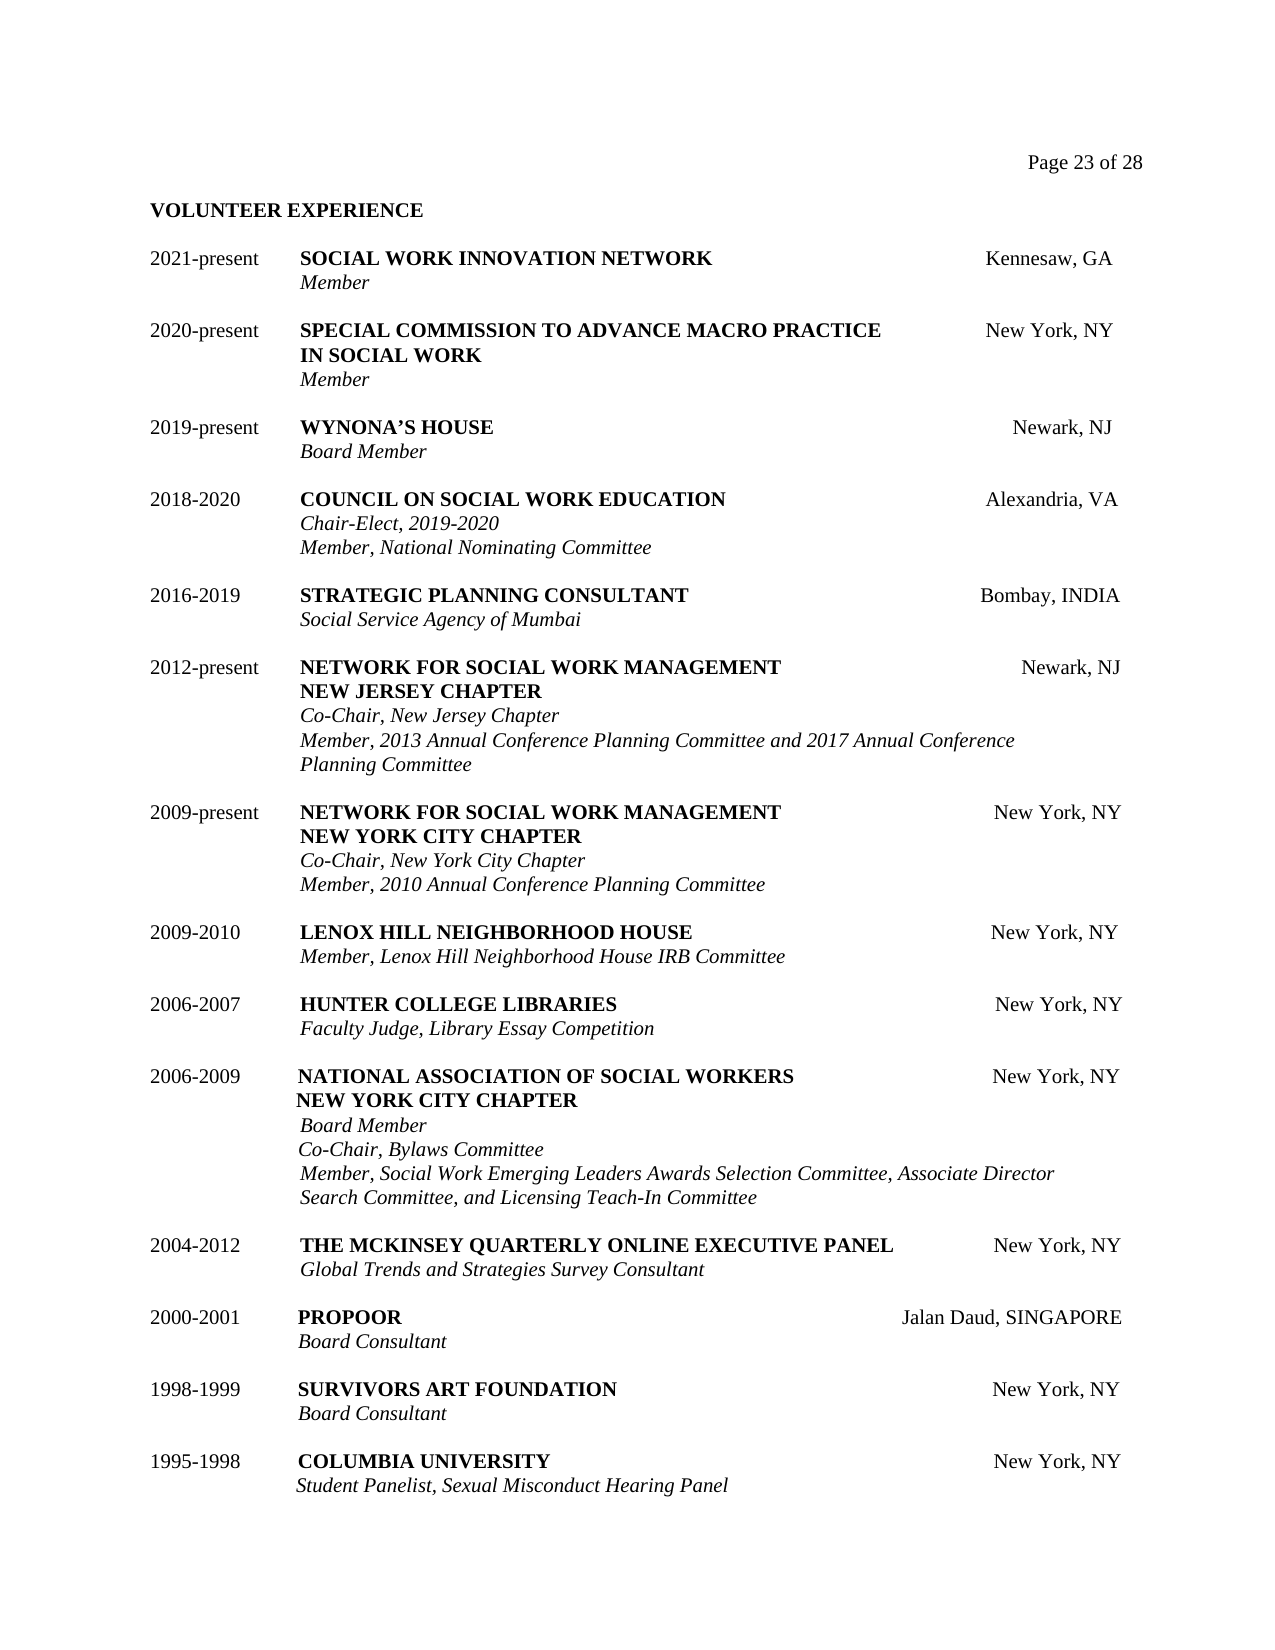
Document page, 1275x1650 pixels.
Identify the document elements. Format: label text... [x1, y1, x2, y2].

text Planning Committee [300, 752, 1134, 776]
text NEW JERSEY CHAPTER [150, 679, 1134, 703]
text Faculty Judge, Library Essay Competition [300, 1016, 1134, 1040]
text 2006-2007 HUNTER COLLEGE LIBRARIES [150, 992, 1134, 1016]
text 2004-2012 THE MCKINSEY QUARTERLY ONLINE EXECUTIVE PANEL New York, NY [150, 1233, 1134, 1257]
text 2006-2009 NATIONAL ASSOCIATION OF SOCIAL WORKERS New York, NY [150, 1064, 1134, 1088]
text Chair-Elect, 2019-2020 [150, 511, 1134, 535]
text Member, Social Work Emerging Leaders Awards Selection Committee, Associate Director [225, 1161, 1134, 1185]
text VOLUNTEER EXPERIENCE [150, 198, 1134, 222]
text Member, 2013 Annual Conference Planning Committee and 2017 Annual Conference [300, 727, 1134, 752]
text Global Trends and Strategies Survey Consultant [150, 1257, 1134, 1281]
text 2009-2010 LENOX HILL NEIGHBORHOOD HOUSE [150, 920, 1134, 944]
text Member [150, 367, 1134, 391]
text Member, National Nominating Committee [150, 535, 1134, 559]
text Co-Chair, New Jersey Chapter [225, 703, 1134, 727]
text NEW YORK CITY CHAPTER [150, 824, 1134, 848]
text Board Member [150, 439, 1134, 463]
text Social Service Agency of Mumbai [150, 607, 1134, 631]
text 2018-2020 COUNCIL ON SOCIAL WORK EDUCATION Alexandria, VA [150, 487, 1134, 511]
text 2021-present SOCIAL WORK INNOVATION NETWORK Kennesaw, GA [150, 246, 1134, 270]
text Board Member [225, 1112, 1134, 1137]
text Search Committee, and Licensing Teach-In Committee [225, 1185, 1134, 1209]
text 2019-present WYNONA’S HOUSE Newark, NJ [150, 415, 1134, 439]
text Co-Chair, Bylaws Committee [150, 1137, 1134, 1161]
text 2000-2001 PROPOOR Jalan Daud, SINGAPORE [150, 1305, 1134, 1329]
text Co-Chair, New York City Chapter [225, 848, 1134, 872]
text IN SOCIAL WORK [225, 342, 1134, 367]
text Member [150, 270, 1134, 294]
text 1998-1999 SURVIVORS ART FOUNDATION Board Consultant [150, 1377, 1134, 1425]
text NEW YORK CITY CHAPTER [150, 1088, 1134, 1112]
text Member, 2010 Annual Conference Planning Committee [225, 872, 1134, 896]
text 2016-2019 STRATEGIC PLANNING CONSULTANT Bombay, INDIA [150, 583, 1134, 607]
text Student Panelist, Sexual Misconduct Hearing Panel [150, 1473, 1134, 1497]
text 1995-1998 COLUMBIA UNIVERSITY [150, 1449, 1134, 1473]
text 2020-present SPECIAL COMMISSION TO ADVANCE MACRO PRACTICE New York, NY [150, 318, 1134, 342]
text Board Consultant [150, 1329, 1134, 1353]
text Member, Lenox Hill Neighborhood House IRB Committee [150, 944, 1134, 968]
text 2009-present NETWORK FOR SOCIAL WORK MANAGEMENT New York, NY [150, 800, 1134, 824]
text 2012-present NETWORK FOR SOCIAL WORK MANAGEMENT Newark, NJ [150, 655, 1134, 679]
